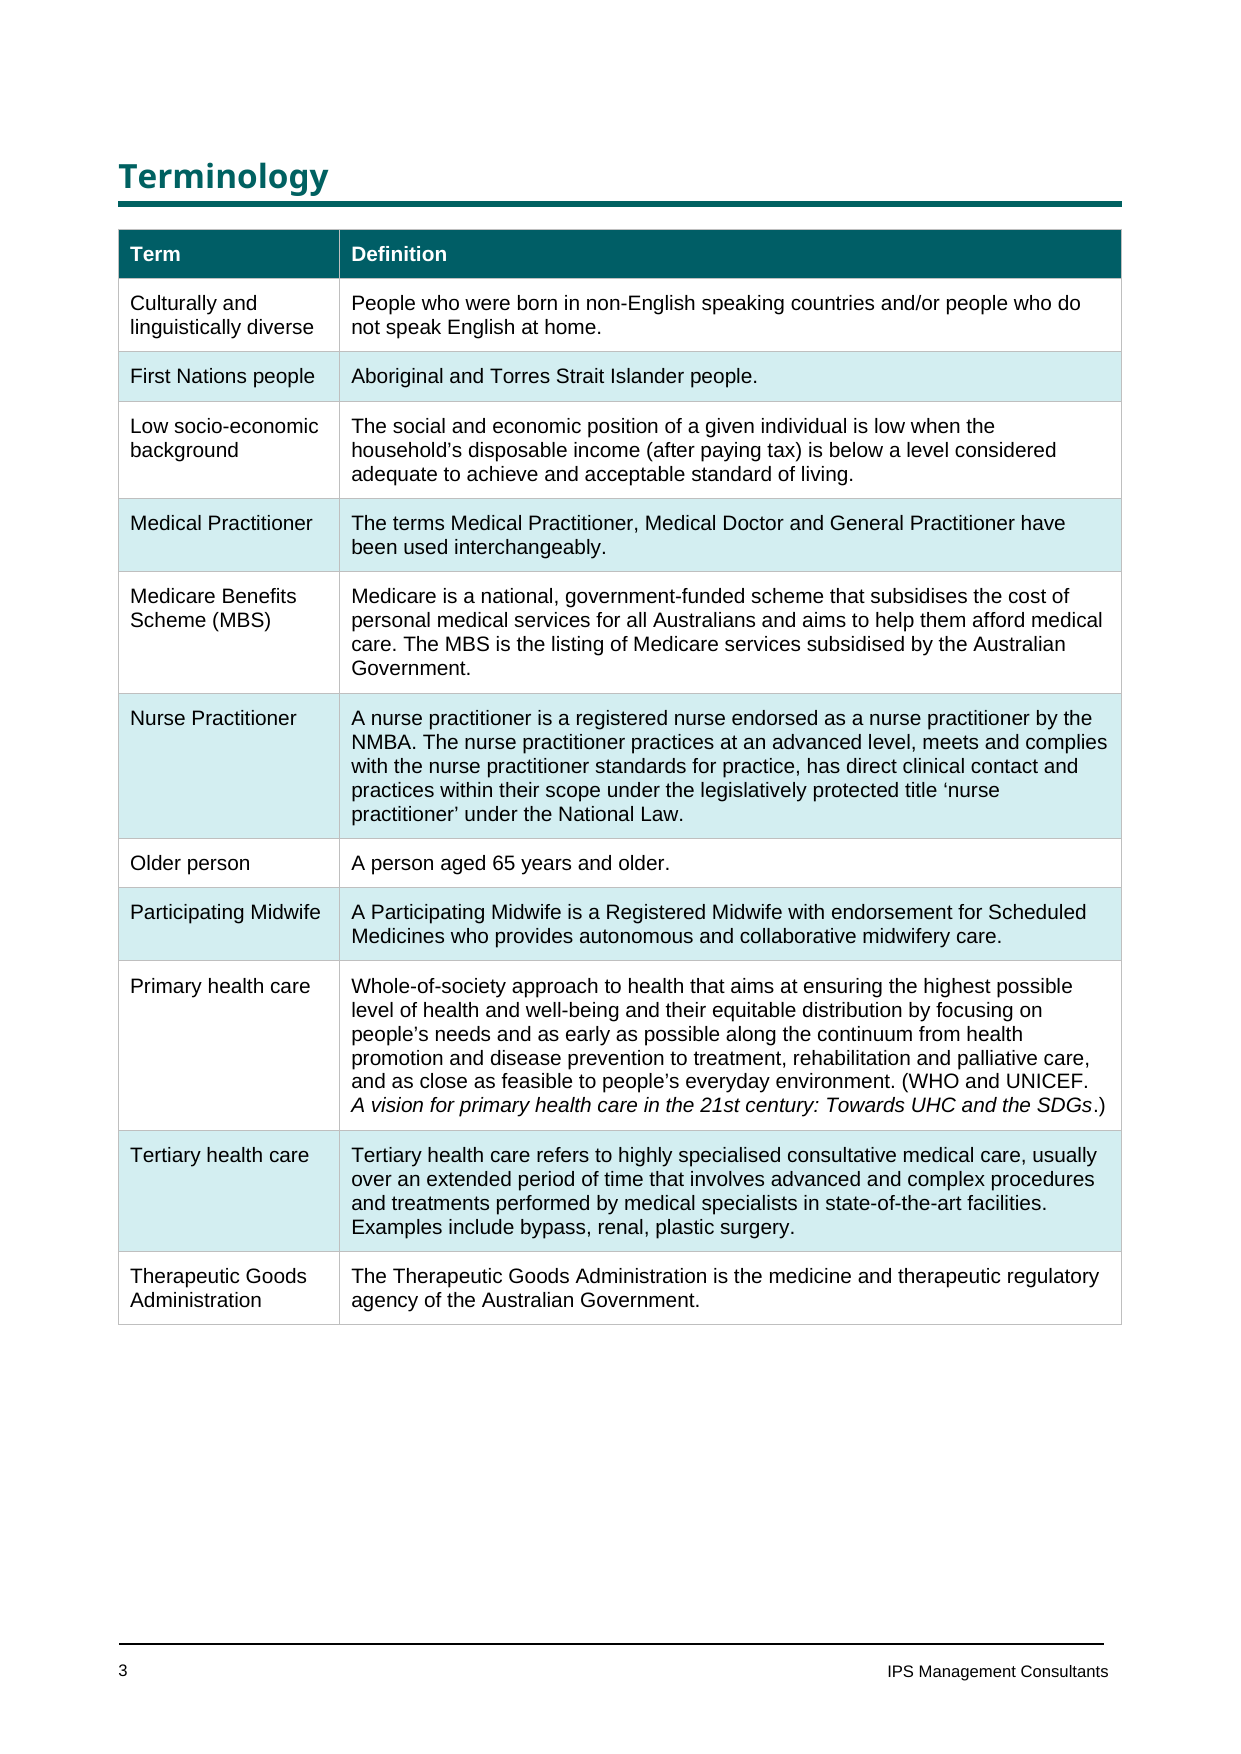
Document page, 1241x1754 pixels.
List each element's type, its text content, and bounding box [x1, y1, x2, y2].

table_cell Primary health care [119, 961, 339, 1129]
table_cell Participating Midwife [119, 888, 339, 960]
table_cell The terms Medical Practitioner, Medical Doctor and General Practitioner have been used interchangeably. [340, 499, 1121, 571]
table_cell Nurse Practitioner [119, 694, 339, 838]
table_cell People who were born in non-English speaking countries and/or people who do not speak English at home. [340, 279, 1121, 351]
table_cell Medicare is a national, government-funded scheme that subsidises the cost of personal medical services for all Australians and aims to help them afford medical care. The MBS is the listing of Medicare services subsidised by the Australian Government. [340, 572, 1121, 692]
table_cell Medicare Benefits Scheme (MBS) [119, 572, 339, 692]
table_cell A person aged 65 years and older. [340, 839, 1121, 887]
table_cell A Participating Midwife is a Registered Midwife with endorsement for Scheduled Medicines who provides autonomous and collaborative midwifery care. [340, 888, 1121, 960]
table_header Definition [340, 230, 1121, 278]
table_cell Older person [119, 839, 339, 887]
table_cell Tertiary health care refers to highly specialised consultative medical care, usually over an extended period of time that involves advanced and complex procedures and treatments performed by medical specialists in state-of-the-art facilities. Examples include bypass, renal, plastic surgery. [340, 1131, 1121, 1251]
table_cell A nurse practitioner is a registered nurse endorsed as a nurse practitioner by the NMBA. The nurse practitioner practices at an advanced level, meets and complies with the nurse practitioner standards for practice, has direct clinical contact and practices within their scope under the legislatively protected title ‘nurse practitioner’ under the National Law. [340, 694, 1121, 838]
table_cell Medical Practitioner [119, 499, 339, 571]
table_cell Therapeutic Goods Administration [119, 1252, 339, 1324]
table_cell First Nations people [119, 352, 339, 401]
table_cell The social and economic position of a given individual is low when the household’s disposable income (after paying tax) is below a level considered adequate to achieve and acceptable standard of living. [340, 402, 1121, 498]
table_header Term [119, 230, 339, 278]
table_cell Tertiary health care [119, 1131, 339, 1251]
table_cell The Therapeutic Goods Administration is the medicine and therapeutic regulatory agency of the Australian Government. [340, 1252, 1121, 1324]
table_cell Culturally and linguistically diverse [119, 279, 339, 351]
table_cell Aboriginal and Torres Strait Islander people. [340, 352, 1121, 401]
subtitle Terminology [118, 153, 1122, 201]
table_cell Whole-of-society approach to health that aims at ensuring the highest possible level of health and well-being and their equitable distribution by focusing on people’s needs and as early as possible along the continuum from health promotion and disease prevention to treatment, rehabilitation and palliative care, and as close as feasible to people’s everyday environment. (WHO and UNICEF. A vision for primary health care in the 21st century: Towards UHC and the SDGs.) [340, 961, 1121, 1129]
table_cell Low socio-economic background [119, 402, 339, 498]
